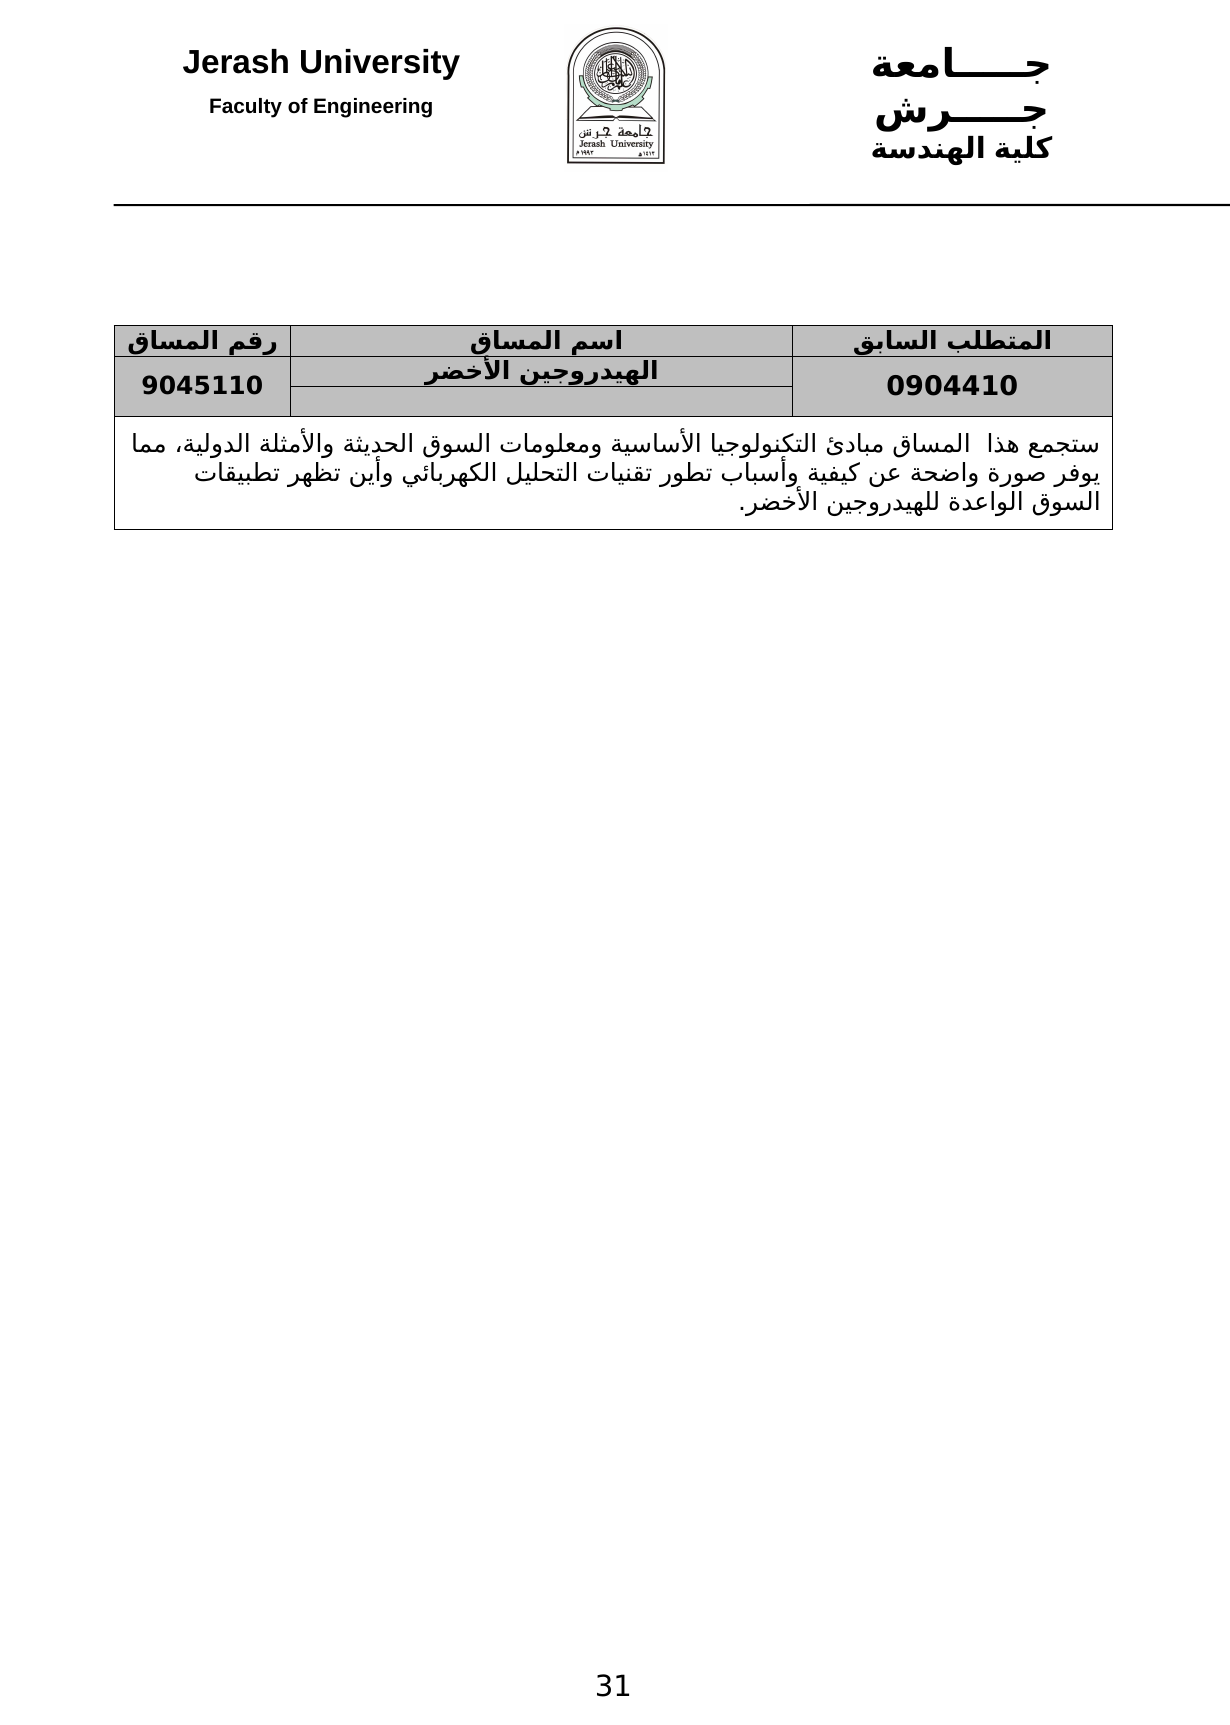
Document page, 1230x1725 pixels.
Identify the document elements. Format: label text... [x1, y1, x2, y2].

table_cell 0904410 [793, 357, 1112, 416]
table_header اسم المساق [291, 326, 792, 356]
table_cell 9045110 [115, 357, 290, 416]
table_header رقم المساق [115, 326, 290, 356]
picture [563, 24, 668, 172]
table_cell ستجمع هذا المساق مبادئ التكنولوجيا الأساسية ومعلومات السوق الحديثة والأمثلة الدولية، مما يوفر صورة واضحة عن كيفية وأسباب تطور تقنيات التحليل الكهربائي وأين تظهر تطبيقات السوق الواعدة للهيدروجين الأخضر. [115, 417, 1112, 529]
table_header المتطلب السابق [793, 326, 1112, 356]
table_cell الهيدروجين الأخضر [291, 357, 792, 386]
table_cell [291, 387, 792, 416]
